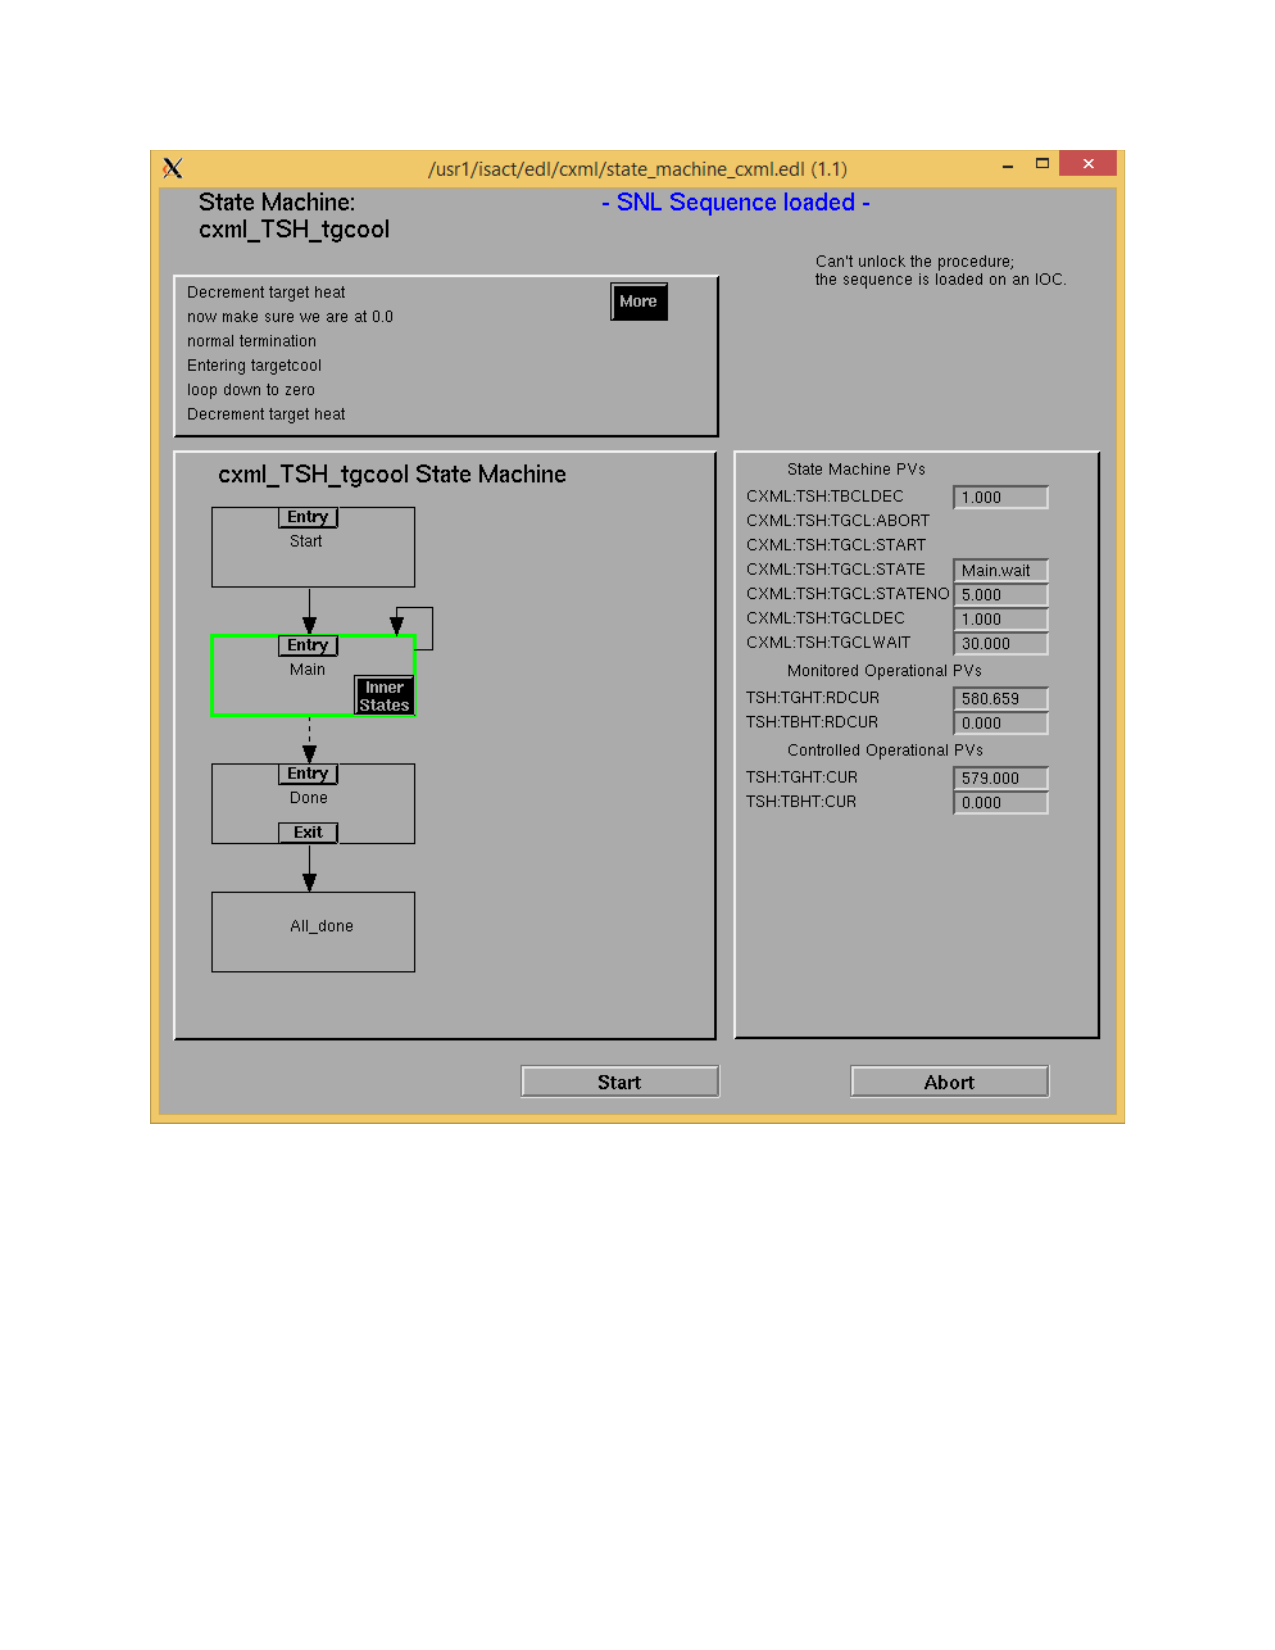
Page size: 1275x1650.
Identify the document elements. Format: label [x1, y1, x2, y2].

picture [150, 150, 1125, 1124]
